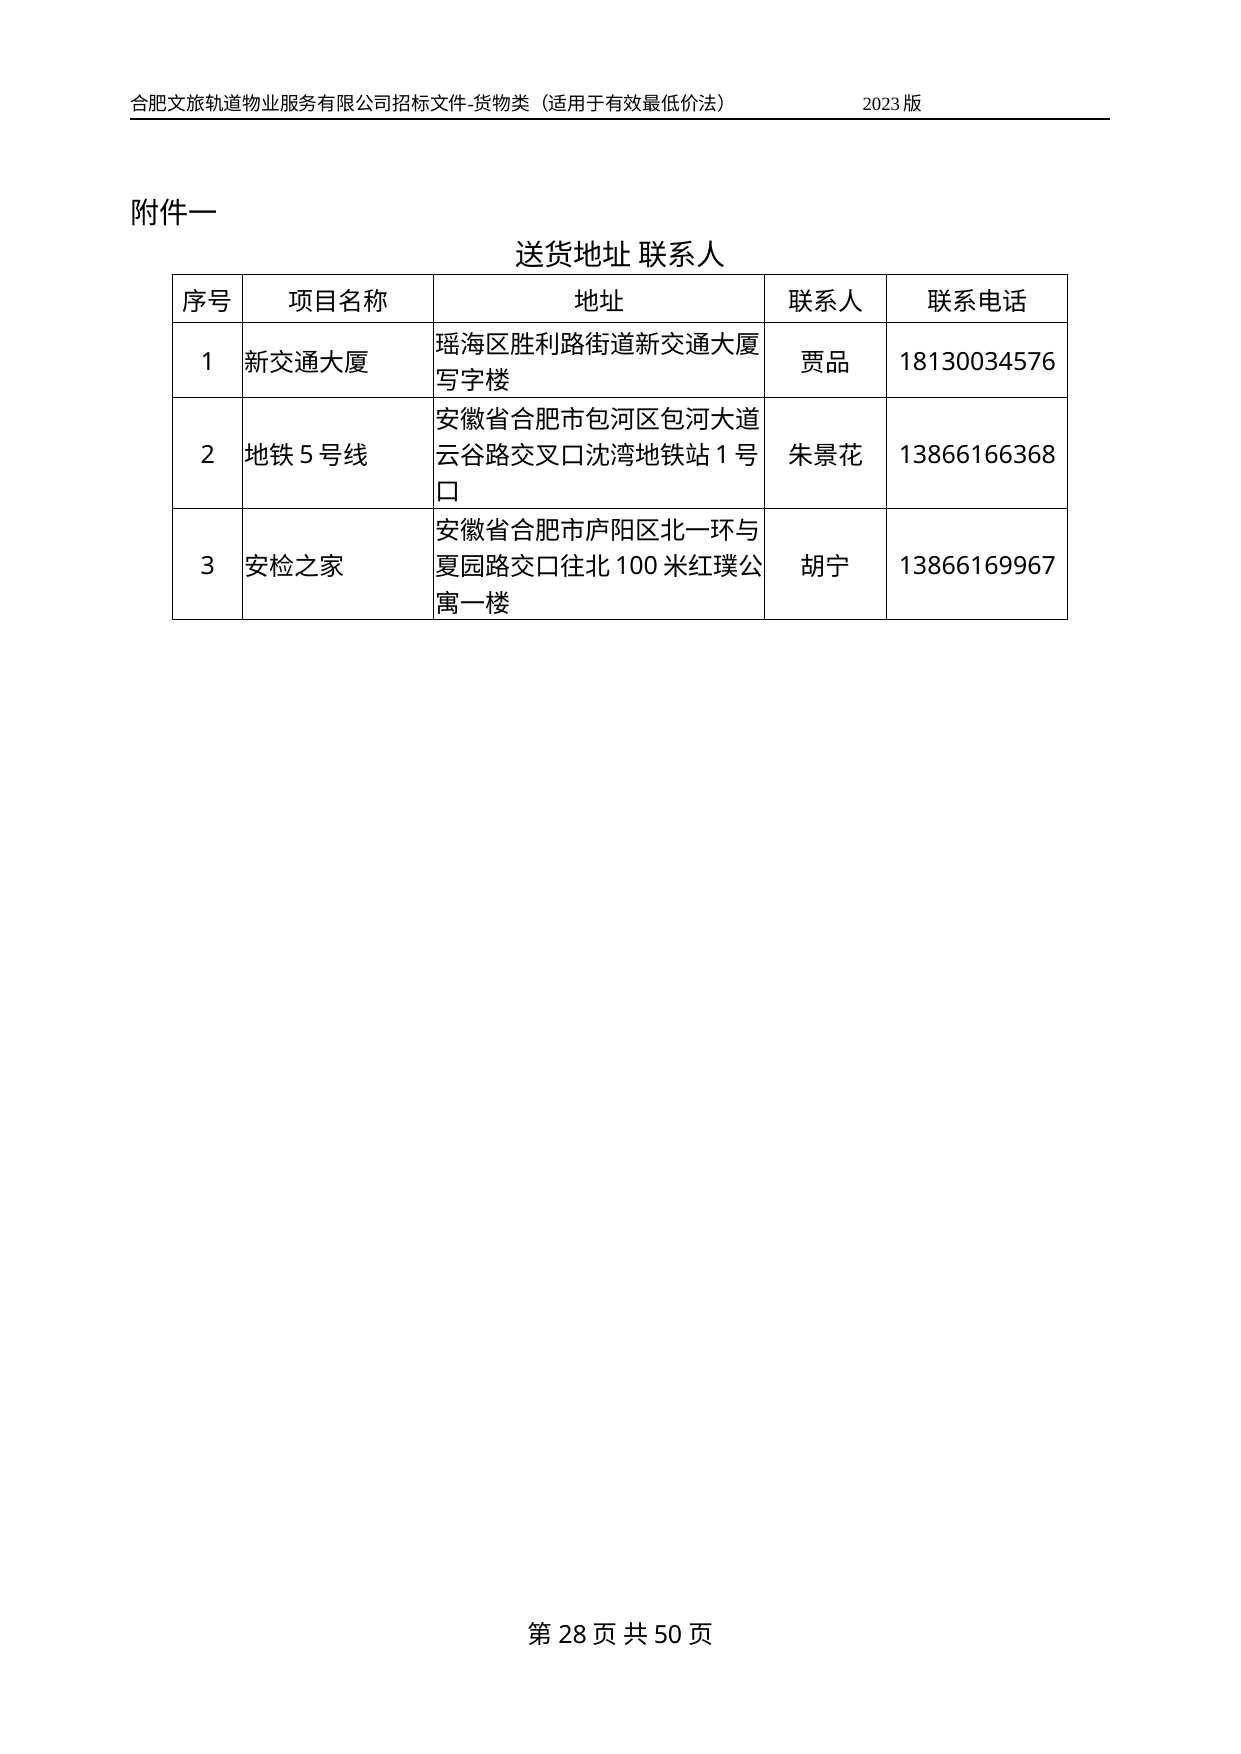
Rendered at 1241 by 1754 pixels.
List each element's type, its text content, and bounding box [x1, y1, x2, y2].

table_cell 3 [173, 509, 242, 619]
text 附件一 [130, 190, 1110, 232]
table_cell 胡宁 [765, 509, 886, 619]
table_cell 地铁5号线 [243, 398, 433, 508]
table_cell 朱景花 [765, 398, 886, 508]
table_cell 安检之家 [243, 509, 433, 619]
table_header 联系人 [765, 275, 886, 322]
table_header 地址 [434, 275, 764, 322]
table_cell 18130034576 [887, 323, 1067, 397]
table_cell 安徽省合肥市包河区包河大道云谷路交叉口沈湾地铁站1号口 [434, 398, 764, 508]
table_cell 安徽省合肥市庐阳区北一环与夏园路交口往北100米红璞公寓一楼 [434, 509, 764, 619]
table_cell 贾品 [765, 323, 886, 397]
table_header 项目名称 [243, 275, 433, 322]
table_cell 1 [173, 323, 242, 397]
table_header 联系电话 [887, 275, 1067, 322]
table_cell 13866166368 [887, 398, 1067, 508]
table_cell 瑶海区胜利路街道新交通大厦写字楼 [434, 323, 764, 397]
table_cell 新交通大厦 [243, 323, 433, 397]
table_header 序号 [173, 275, 242, 322]
text 送货地址 联系人 [130, 232, 1110, 274]
table_cell 2 [173, 398, 242, 508]
table_cell 13866169967 [887, 509, 1067, 619]
